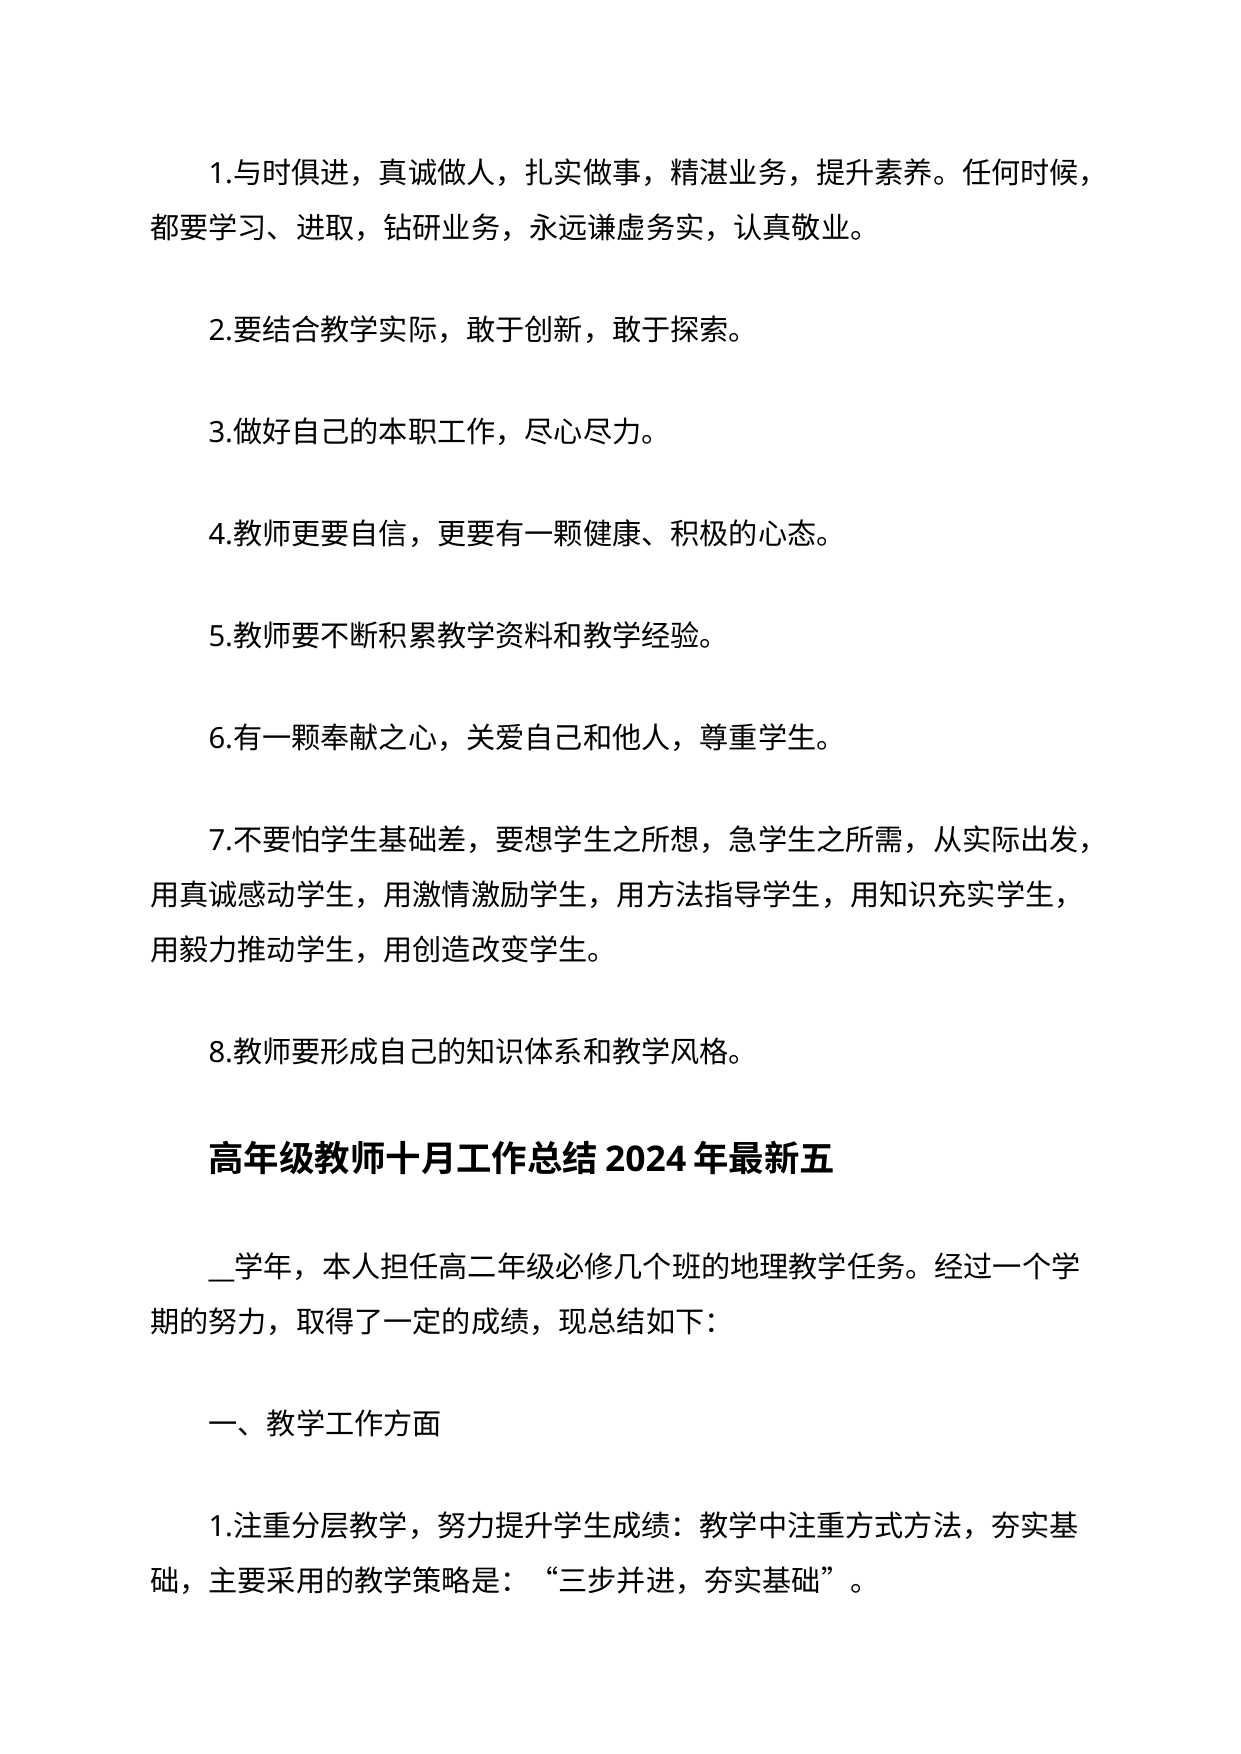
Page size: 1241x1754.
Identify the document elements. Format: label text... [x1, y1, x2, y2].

text 6.有一颗奉献之心，关爱自己和他人，尊重学生。 [150, 715, 1090, 757]
text 8.教师要形成自己的知识体系和教学风格。 [150, 1028, 1090, 1071]
text 7.不要怕学生基础差，要想学生之所想，急学生之所需，从实际出发，用真诚感动学生，用激情激励学生，用方法指导学生，用知识充实学生，用毅力推动学生，用创造改变学生。 [150, 817, 1090, 969]
text 高年级教师十月工作总结2024年最新五 [150, 1130, 1090, 1182]
text 一、教学工作方面 [150, 1401, 1090, 1443]
text 4.教师更要自信，更要有一颗健康、积极的心态。 [150, 511, 1090, 553]
text 1.与时俱进，真诚做人，扎实做事，精湛业务，提升素养。任何时候，都要学习、进取，钻研业务，永远谦虚务实，认真敬业。 [150, 150, 1090, 247]
text 2.要结合教学实际，敢于创新，敢于探索。 [150, 307, 1090, 349]
text __学年，本人担任高二年级必修几个班的地理教学任务。经过一个学期的努力，取得了一定的成绩，现总结如下： [150, 1244, 1090, 1341]
text 3.做好自己的本职工作，尽心尽力。 [150, 409, 1090, 451]
text 1.注重分层教学，努力提升学生成绩：教学中注重方式方法，夯实基础，主要采用的教学策略是：“三步并进，夯实基础”。 [150, 1502, 1090, 1600]
text 5.教师要不断积累教学资料和教学经验。 [150, 613, 1090, 655]
